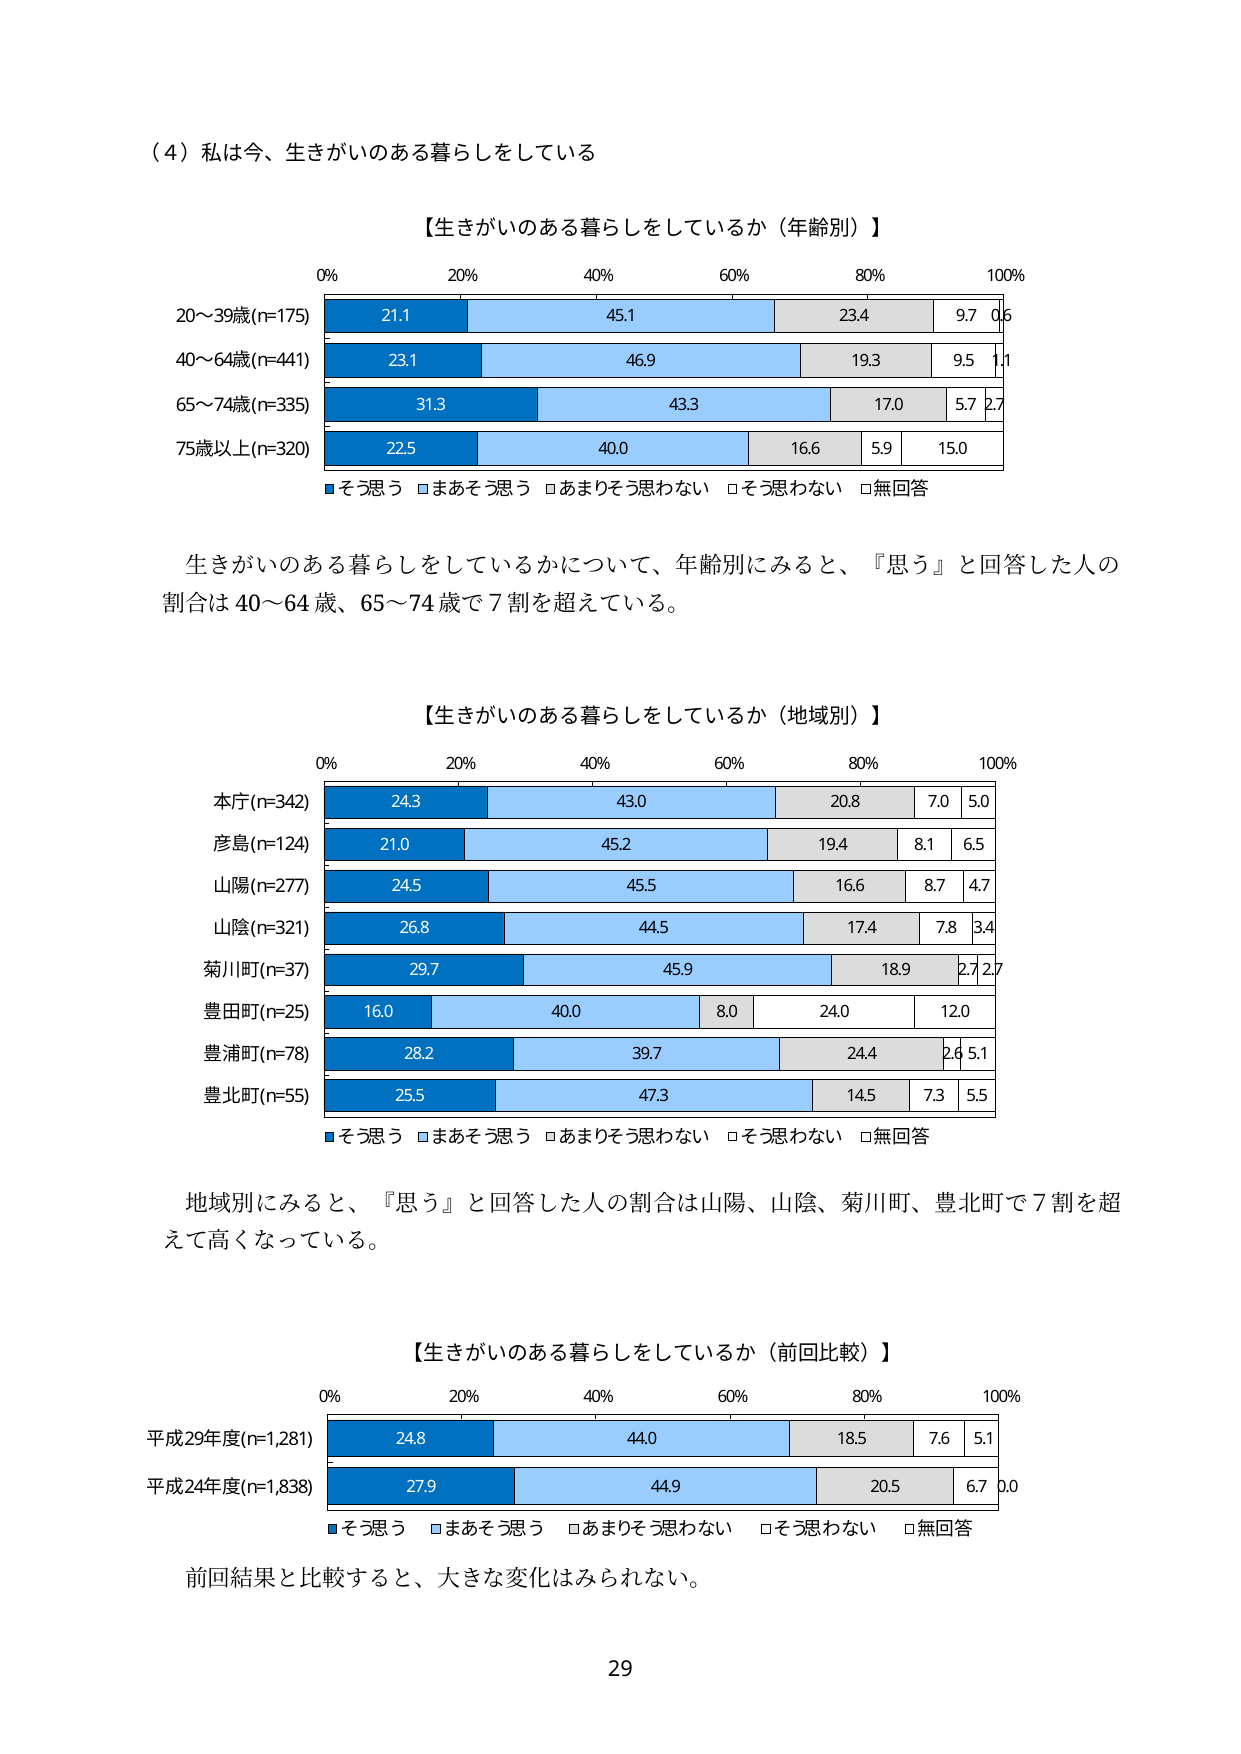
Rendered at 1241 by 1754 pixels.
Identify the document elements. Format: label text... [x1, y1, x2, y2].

text 地域別にみると、『思う』と回答した人の割合は山陽、山陰、菊川町、豊北町で７割を超えて高くなっている。 [162, 1183, 1122, 1258]
text 生きがいのある暮らしをしているかについて、年齢別にみると、『思う』と回答した人の割合は40～64歳、65～74歳で７割を超えている。 [162, 545, 1122, 620]
text 【生きがいのある暮らしをしているか（年齢別）】 [162, 208, 1122, 245]
text （４）私は今、生きがいのある暮らしをしている [118, 133, 1122, 170]
text 【生きがいのある暮らしをしているか（前回比較）】 [162, 1333, 1122, 1370]
text 前回結果と比較すると、大きな変化はみられない。 [162, 1558, 1122, 1595]
text 【生きがいのある暮らしをしているか（地域別）】 [162, 695, 1122, 733]
